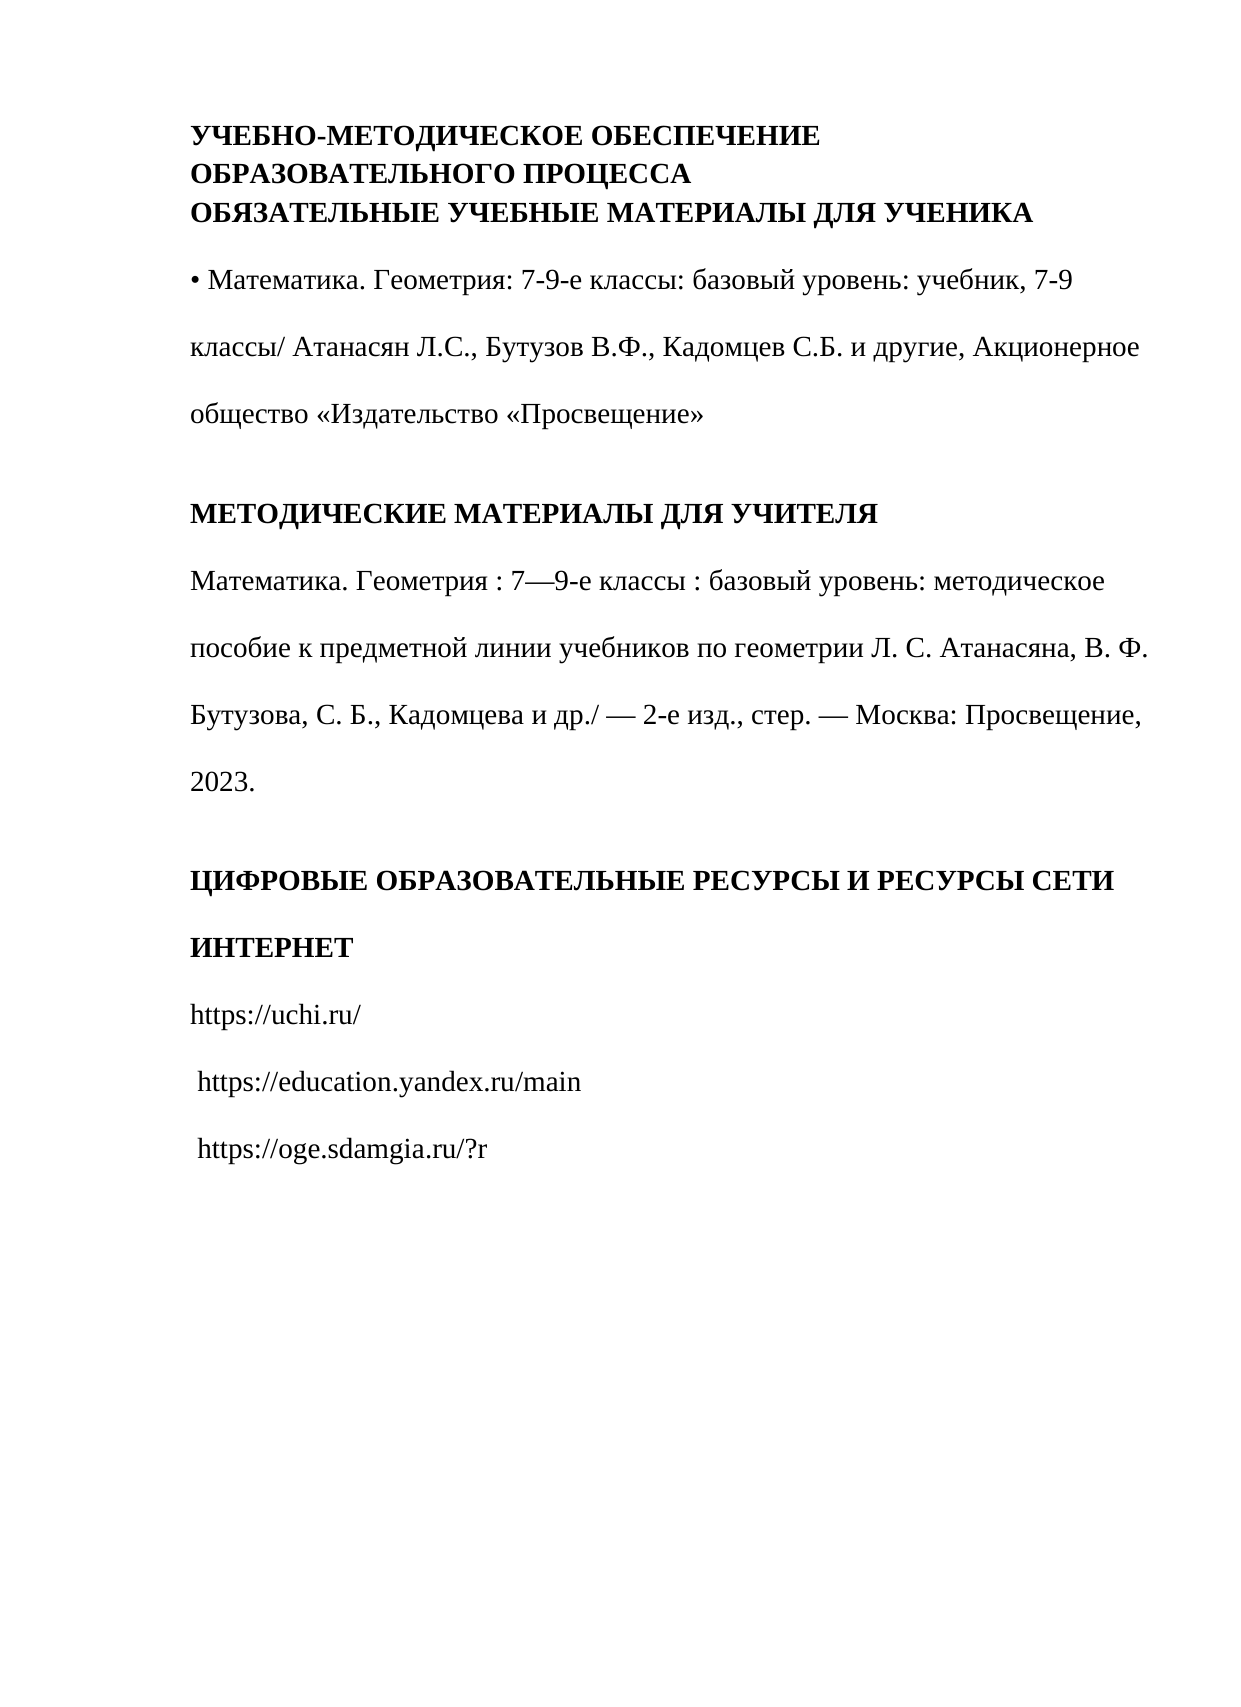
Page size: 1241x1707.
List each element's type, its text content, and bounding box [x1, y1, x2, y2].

text ​‌Математика. Геометрия : 7—9-е классы : базовый уровень: методическое пособие к предметной линии учебников по геометрии Л. С. Атанасяна, В. Ф. Бутузова, С. Б., Кадомцева и др./ — 2-е изд., стер. — Москва: Просвещение, 2023. ‌​ [190, 563, 1152, 798]
text МЕТОДИЧЕСКИЕ МАТЕРИАЛЫ ДЛЯ УЧИТЕЛЯ [190, 496, 1152, 529]
text ​‌• Математика. Геометрия: 7-9-е классы: базовый уровень: учебник, 7-9 классы/ Атанасян Л.С., Бутузов В.Ф., Кадомцев С.Б. и другие, Акционерное общество «Издательство «Просвещение»‌​ [190, 262, 1152, 430]
text ЦИФРОВЫЕ ОБРАЗОВАТЕЛЬНЫЕ РЕСУРСЫ И РЕСУРСЫ СЕТИ ИНТЕРНЕТ [190, 863, 1152, 964]
text ОБЯЗАТЕЛЬНЫЕ УЧЕБНЫЕ МАТЕРИАЛЫ ДЛЯ УЧЕНИКА [190, 195, 1152, 229]
text УЧЕБНО-МЕТОДИЧЕСКОЕ ОБЕСПЕЧЕНИЕ ОБРАЗОВАТЕЛЬНОГО ПРОЦЕССА [190, 118, 1152, 190]
text ​​‌https://uchi.ru/ https://education.yandex.ru/main https://oge.sdamgia.ru/?r‌​ [190, 997, 1152, 1165]
